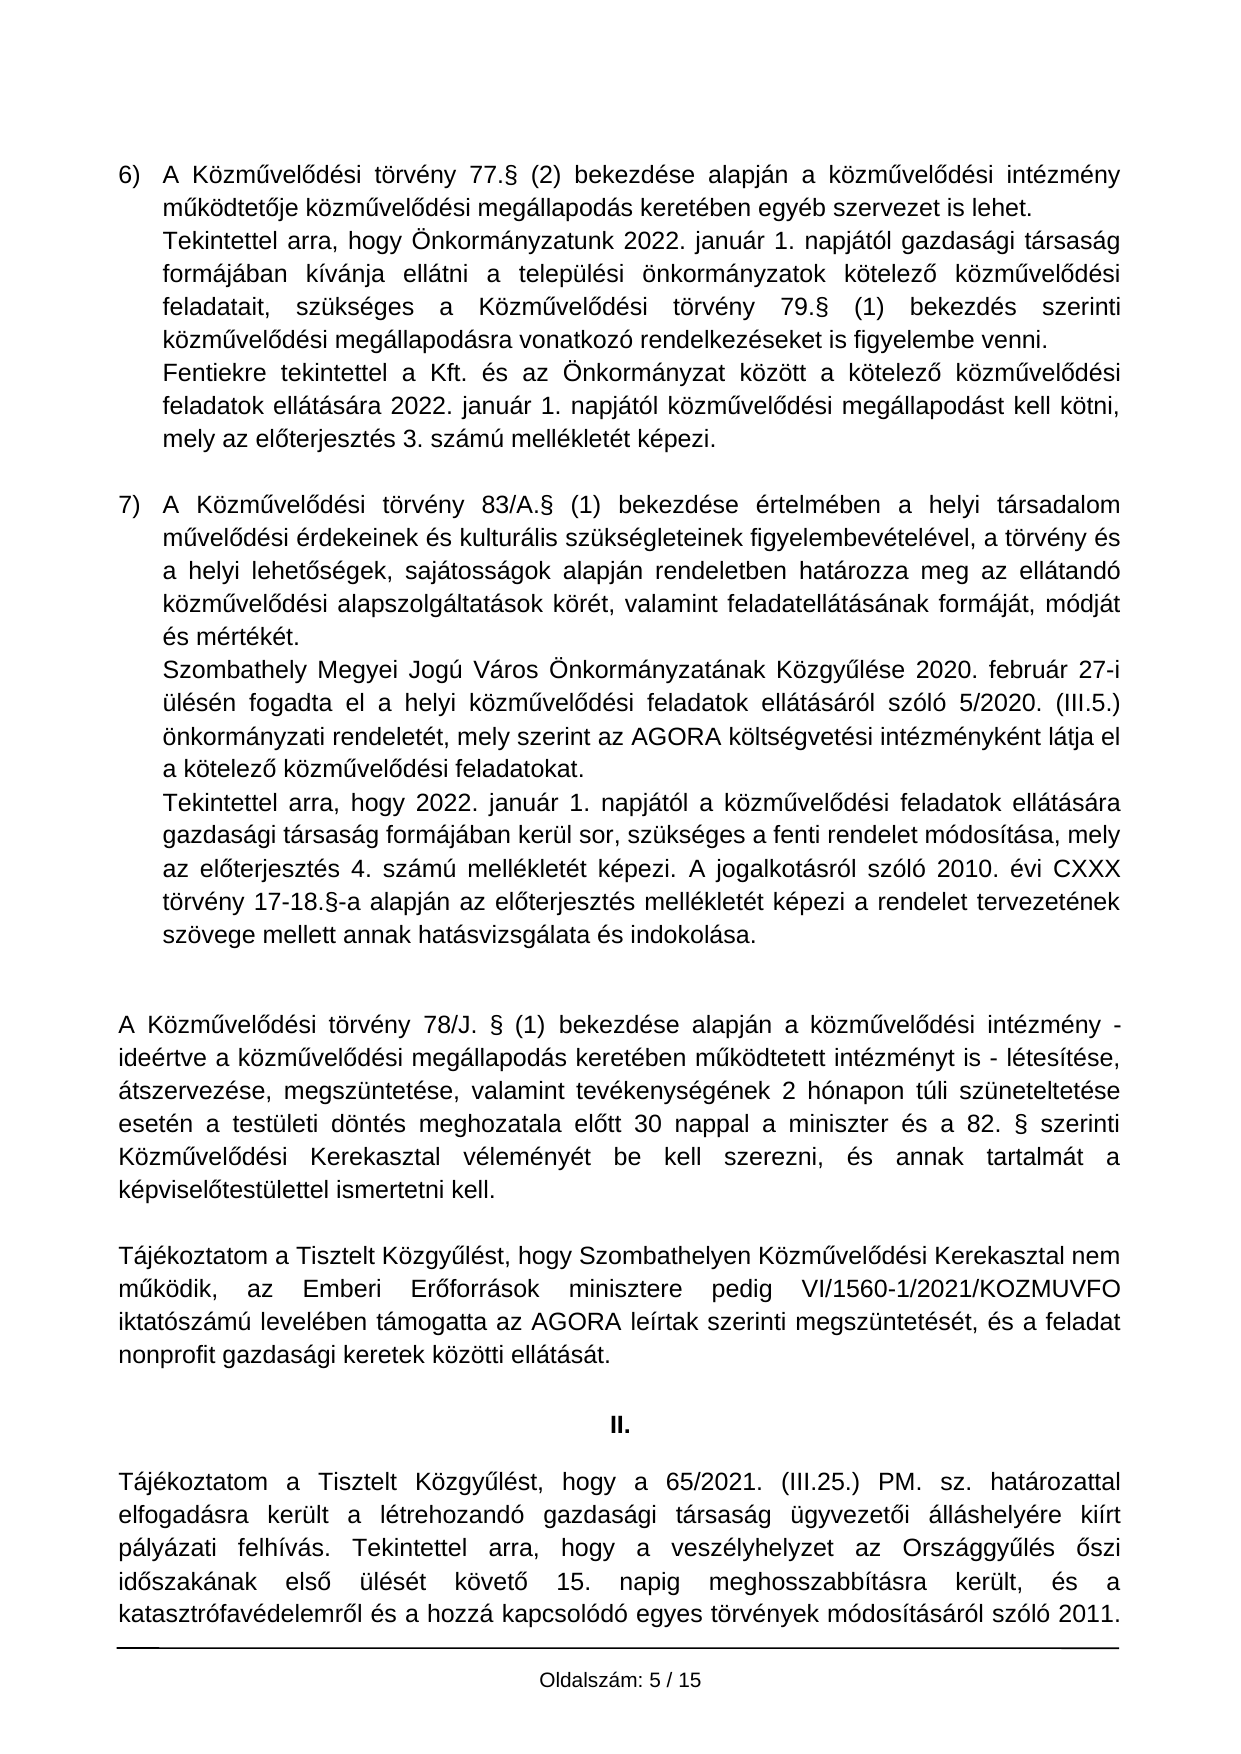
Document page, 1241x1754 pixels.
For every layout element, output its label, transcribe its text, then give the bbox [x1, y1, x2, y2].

list Fentiekre tekintettel a Kft. és az Önkormányzat között a kötelező közművelődési feladatok ellátására 2022. január 1. napjától közművelődési megállapodást kell kötni, mely az előterjesztés 3. számú mellékletét képezi. [162, 358, 1122, 453]
list Tekintettel arra, hogy Önkormányzatunk 2022. január 1. napjától gazdasági társaság formájában kívánja ellátni a települési önkormányzatok kötelező közművelődési feladatait, szükséges a Közművelődési törvény 79.§ (1) bekezdés szerinti közművelődési megállapodásra vonatkozó rendelkezéseket is figyelembe venni. [162, 226, 1122, 354]
text A Közművelődési törvény 78/J. § (1) bekezdése alapján a közművelődési intézmény - ideértve a közművelődési megállapodás keretében működtetett intézményt is - létesítése, átszervezése, megszüntetése, valamint tevékenységének 2 hónapon túli szüneteltetése esetén a testületi döntés meghozatala előtt 30 nappal a miniszter és a 82. § szerinti Közművelődési Kerekasztal véleményét be kell szerezni, és annak tartalmát a képviselőtestülettel ismertetni kell. [118, 1010, 1122, 1204]
list Szombathely Megyei Jogú Város Önkormányzatának Közgyűlése 2020. február 27-i ülésén fogadta el a helyi közművelődési feladatok ellátásáról szóló 5/2020. (III.5.) önkormányzati rendeletét, mely szerint az AGORA költségvetési intézményként látja el a kötelező közművelődési feladatokat. [162, 655, 1122, 783]
text Tekintettel arra, hogy 2022. január 1. napjától a közművelődési feladatok ellátására gazdasági társaság formájában kerül sor, szükséges a fenti rendelet módosítása, mely az előterjesztés 4. számú mellékletét képezi. A jogalkotásról szóló 2010. évi CXXX törvény 17-18.§-a alapján az előterjesztés mellékletét képezi a rendelet tervezetének szövege mellett annak hatásvizsgálata és indokolása. [162, 898, 1122, 948]
list A Közművelődési törvény 83/A.§ (1) bekezdése értelmében a helyi társadalom művelődési érdekeinek és kulturális szükségleteinek figyelembevételével, a törvény és a helyi lehetőségek, sajátosságok alapján rendeletben határozza meg az ellátandó közművelődési alapszolgáltatások körét, valamint feladatellátásának formáját, módját és mértékét. [118, 490, 1122, 651]
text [118, 1467, 1122, 1628]
text II. [118, 1410, 1122, 1439]
text Tájékoztatom a Tisztelt Közgyűlést, hogy Szombathelyen Közművelődési Kerekasztal nem működik, az Emberi Erőforrások minisztere pedig VI/1560-1/2021/KOZMUVFO iktatószámú levelében támogatta az AGORA leírtak szerinti megszüntetését, és a feladat nonprofit gazdasági keretek közötti ellátását. [118, 1241, 1122, 1369]
text Tekintettel arra, hogy 2022. január 1. napjától a közművelődési feladatok ellátására gazdasági társaság formájában kerül sor, szükséges a fenti rendelet módosítása, mely az előterjesztés 4. számú mellékletét képezi. A jogalkotásról szóló 2010. évi CXXX törvény 17-18.§-a alapján az előterjesztés mellékletét képezi a rendelet tervezetének szövege mellett annak hatásvizsgálata és indokolása. [162, 787, 1122, 897]
list A Közművelődési törvény 77.§ (2) bekezdése alapján a közművelődési intézmény működtetője közművelődési megállapodás keretében egyéb szervezet is lehet. [118, 160, 1122, 222]
